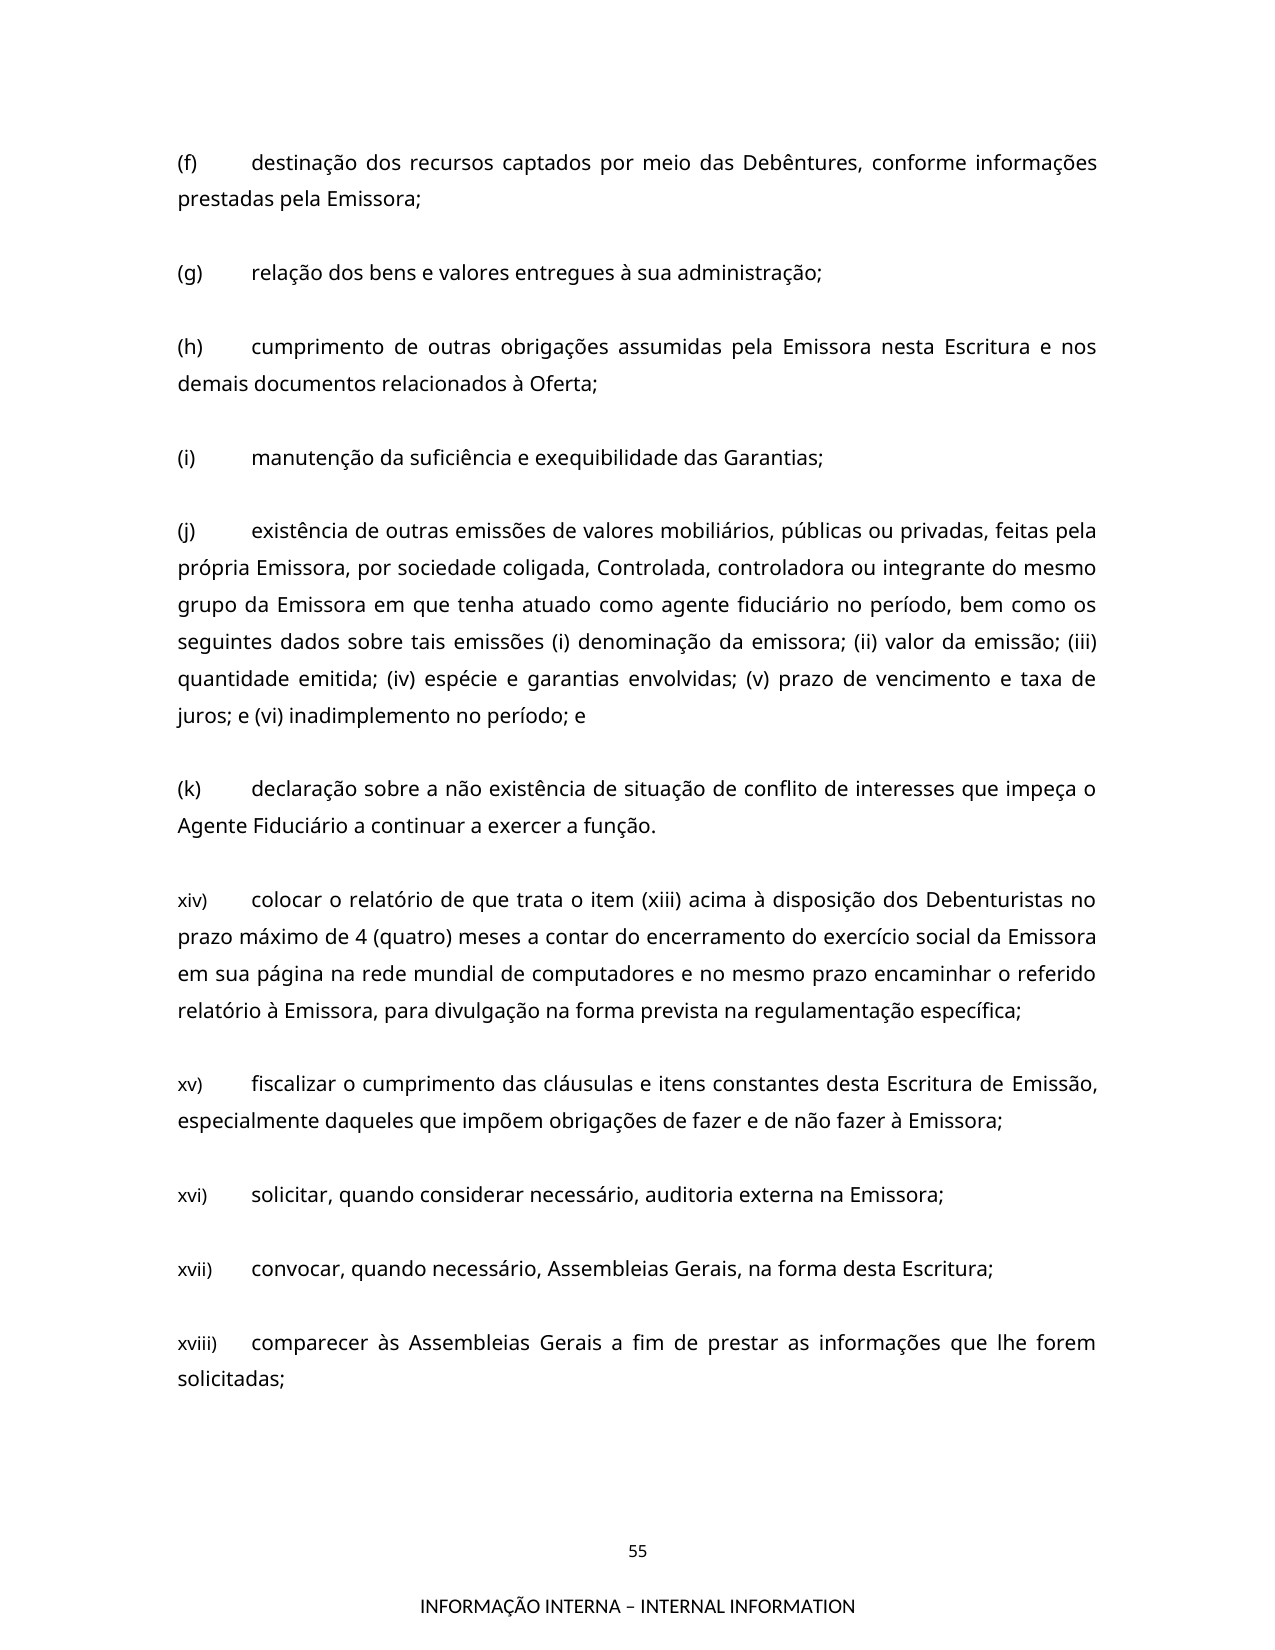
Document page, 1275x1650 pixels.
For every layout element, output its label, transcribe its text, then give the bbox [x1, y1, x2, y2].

list colocar o relatório de que trata o item (xiii) acima à disposição dos Debenturistas no prazo máximo de 4 (quatro) meses a contar do encerramento do exercício social da Emissora em sua página na rede mundial de computadores e no mesmo prazo encaminhar o referido relatório à Emissora, para divulgação na forma prevista na regulamentação específica; [177, 885, 1098, 1024]
list fiscalizar o cumprimento das cláusulas e itens constantes desta Escritura de Emissão, especialmente daqueles que impõem obrigações de fazer e de não fazer à Emissora; [177, 1069, 1098, 1135]
list existência de outras emissões de valores mobiliários, públicas ou privadas, feitas pela própria Emissora, por sociedade coligada, Controlada, controladora ou integrante do mesmo grupo da Emissora em que tenha atuado como agente fiduciário no período, bem como os seguintes dados sobre tais emissões (i) denominação da emissora; (ii) valor da emissão; (iii) quantidade emitida; (iv) espécie e garantias envolvidas; (v) prazo de vencimento e taxa de juros; e (vi) inadimplemento no período; e [177, 516, 1098, 729]
list solicitar, quando considerar necessário, auditoria externa na Emissora; [177, 1180, 1098, 1209]
list comparecer às Assembleias Gerais a fim de prestar as informações que lhe forem solicitadas; [177, 1328, 1098, 1393]
list destinação dos recursos captados por meio das Debêntures, conforme informações prestadas pela Emissora; [177, 148, 1098, 213]
list manutenção da suficiência e exequibilidade das Garantias; [177, 443, 1098, 471]
list convocar, quando necessário, Assembleias Gerais, na forma desta Escritura; [177, 1254, 1098, 1282]
list cumprimento de outras obrigações assumidas pela Emissora nesta Escritura e nos demais documentos relacionados à Oferta; [177, 332, 1098, 397]
list declaração sobre a não existência de situação de conflito de interesses que impeça o Agente Fiduciário a continuar a exercer a função. [177, 774, 1098, 840]
list relação dos bens e valores entregues à sua administração; [177, 258, 1098, 287]
